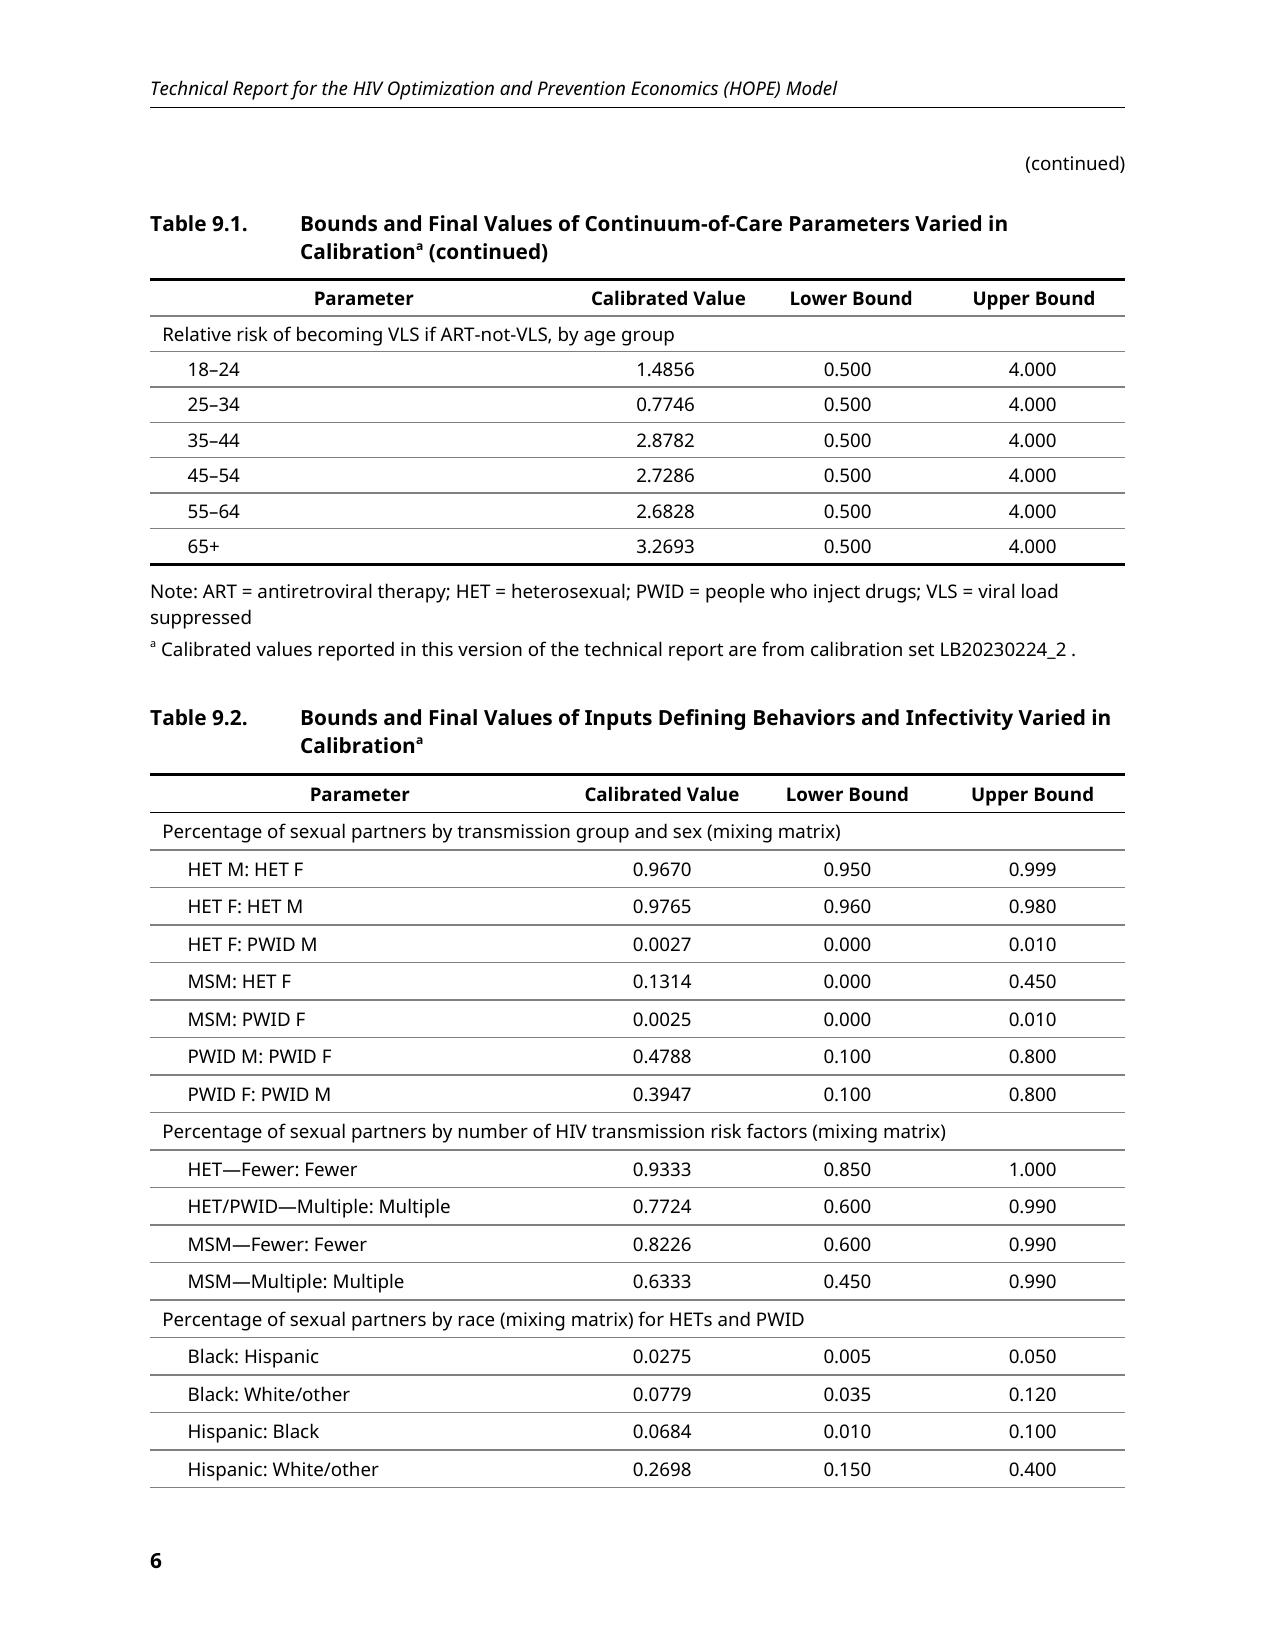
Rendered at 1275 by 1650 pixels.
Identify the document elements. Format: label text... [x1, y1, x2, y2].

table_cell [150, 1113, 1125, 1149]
title Table 9.1. Bounds and Final Values of Continuum-of-Care Parameters Varied in Calibrationa (continued) [150, 209, 1125, 266]
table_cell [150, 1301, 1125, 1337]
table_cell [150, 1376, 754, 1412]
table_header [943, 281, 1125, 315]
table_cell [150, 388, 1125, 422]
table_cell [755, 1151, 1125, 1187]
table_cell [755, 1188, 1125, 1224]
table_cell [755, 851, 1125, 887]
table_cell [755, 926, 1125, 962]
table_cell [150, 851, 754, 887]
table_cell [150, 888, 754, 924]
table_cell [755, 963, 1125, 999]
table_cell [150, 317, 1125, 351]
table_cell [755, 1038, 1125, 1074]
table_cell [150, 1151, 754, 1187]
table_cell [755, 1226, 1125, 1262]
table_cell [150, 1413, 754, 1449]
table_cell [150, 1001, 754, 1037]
text a Calibrated values reported in this version of the technical report are from calibration set LB20230224_2 . [150, 636, 1125, 662]
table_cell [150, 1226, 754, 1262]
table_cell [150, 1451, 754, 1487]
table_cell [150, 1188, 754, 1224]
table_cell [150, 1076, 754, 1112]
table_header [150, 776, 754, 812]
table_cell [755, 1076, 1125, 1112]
title Table 9.2. Bounds and Final Values of Inputs Defining Behaviors and Infectivity Varied in Calibrationa [150, 703, 1125, 760]
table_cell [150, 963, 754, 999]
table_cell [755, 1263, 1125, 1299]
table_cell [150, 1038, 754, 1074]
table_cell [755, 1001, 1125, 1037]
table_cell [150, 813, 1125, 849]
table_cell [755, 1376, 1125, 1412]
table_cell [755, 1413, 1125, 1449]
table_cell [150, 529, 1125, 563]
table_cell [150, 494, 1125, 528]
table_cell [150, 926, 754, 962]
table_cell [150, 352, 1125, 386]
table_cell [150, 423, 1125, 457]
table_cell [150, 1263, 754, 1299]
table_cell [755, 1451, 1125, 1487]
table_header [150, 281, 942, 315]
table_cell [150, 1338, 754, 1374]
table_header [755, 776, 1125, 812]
text (continued) [150, 150, 1125, 176]
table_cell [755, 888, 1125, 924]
text Note: ART = antiretroviral therapy; HET = heterosexual; PWID = people who inject drugs; VLS = viral load suppressed [150, 579, 1125, 630]
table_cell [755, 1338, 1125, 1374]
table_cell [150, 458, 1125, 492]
